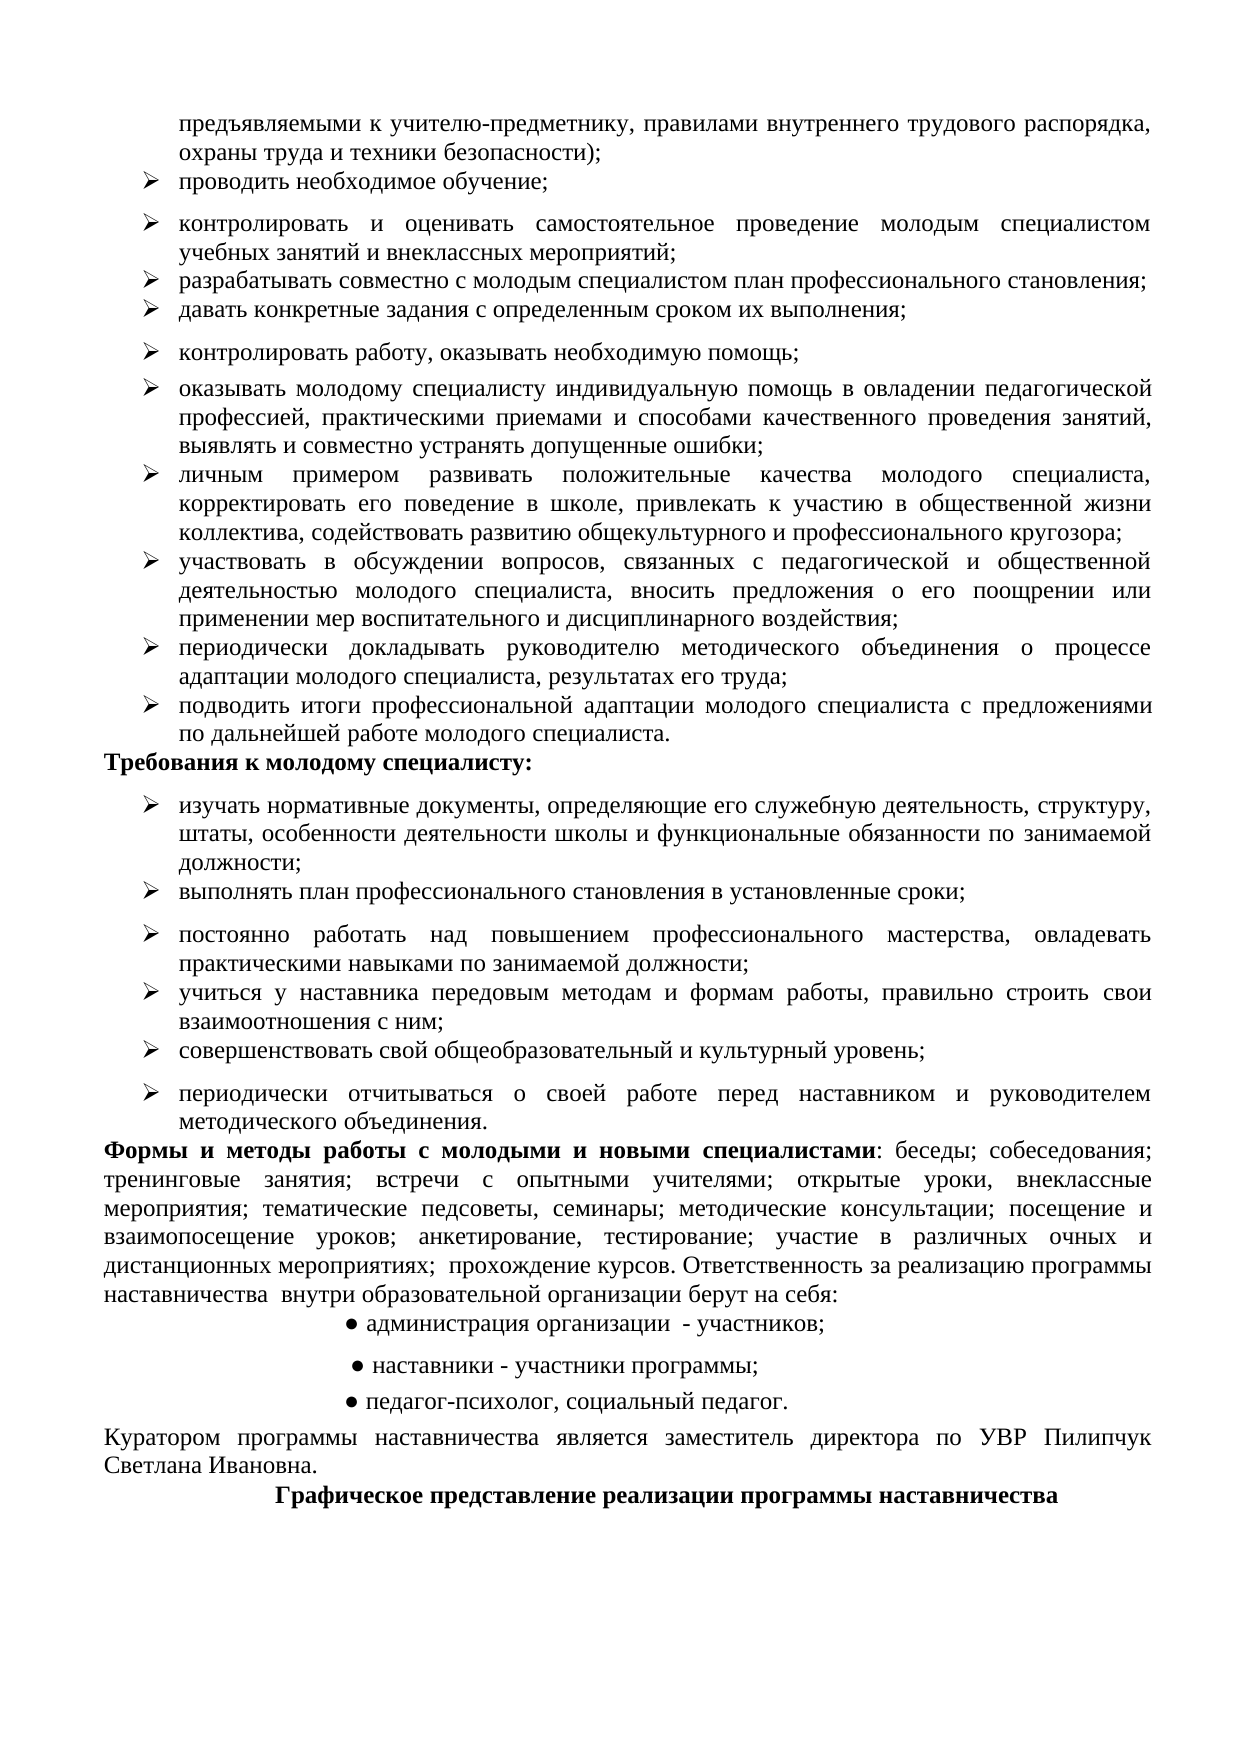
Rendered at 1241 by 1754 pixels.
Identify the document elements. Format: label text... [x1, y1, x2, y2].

list оказывать молодому специалисту индивидуальную помощь в овладении педагогической профессией, практическими приемами и способами качественного проведения занятий, выявлять и совместно устранять допущенные ошибки; [141, 373, 1152, 459]
list подводить итоги профессиональной адаптации молодого специалиста с предложениями по дальнейшей работе молодого специалиста. [141, 690, 1153, 747]
list личным примером развивать положительные качества молодого специалиста, корректировать его поведение в школе, привлекать к участию в общественной жизни коллектива, содействовать развитию общекультурного и профессионального кругозора; [141, 459, 1152, 546]
list изучать нормативные документы, определяющие его служебную деятельность, структуру, штаты, особенности деятельности школы и функциональные обязанности по занимаемой должности; [141, 790, 1151, 876]
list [141, 108, 1151, 166]
list постоянно работать над повышением профессионального мастерства, овладевать практическими навыками по занимаемой должности; [141, 919, 1152, 977]
list давать конкретные задания с определенным сроком их выполнения; [141, 294, 1230, 323]
list участвовать в обсуждении вопросов, связанных с педагогической и общественной деятельностью молодого специалиста, вносить предложения о его поощрении или применении мер воспитательного и дисциплинарного воздействия; [141, 546, 1152, 632]
list контролировать работу, оказывать необходимую помощь; [141, 337, 1230, 366]
list совершенствовать свой общеобразовательный и культурный уровень; [141, 1035, 1230, 1063]
text Требования к молодому специалисту: [103, 747, 1230, 776]
list наставники - участники программы; [350, 1351, 1230, 1379]
list периодически докладывать руководителю методического объединения о процессе адаптации молодого специалиста, результатах его труда; [141, 632, 1151, 690]
list педагог-психолог, социальный педагог. [344, 1386, 1152, 1415]
list периодически отчитываться о своей работе перед наставником и руководителем методического объединения. [141, 1078, 1152, 1135]
list проводить необходимое обучение; [141, 166, 1230, 194]
text Формы и методы работы с молодыми и новыми специалистами: беседы; собеседования; тренинговые занятия; встречи с опытными учителями; открытые уроки, внеклассные мероприятия; тематические педсоветы, семинары; методические консультации; посещение и взаимопосещение уроков; анкетирование, тестирование; участие в различных очных и дистанционных мероприятиях; прохождение курсов. Ответственность за реализацию программы наставничества внутри образовательной организации берут на себя: [103, 1135, 1152, 1308]
list учиться у наставника передовым методам и формам работы, правильно строить свои взаимоотношения с ним; [141, 977, 1152, 1034]
list администрация организации - участников; [344, 1308, 1230, 1336]
text Графическое представление реализации программы наставничества [103, 1480, 1230, 1509]
text Куратором программы наставничества является заместитель директора по УВР Пилипчук Светлана Ивановна. [103, 1422, 1152, 1479]
list контролировать и оценивать самостоятельное проведение молодым специалистом учебных занятий и внеклассных мероприятий; [141, 208, 1151, 265]
list выполнять план профессионального становления в установленные сроки; [141, 876, 1230, 905]
list разрабатывать совместно с молодым специалистом план профессионального становления; [141, 265, 1151, 294]
